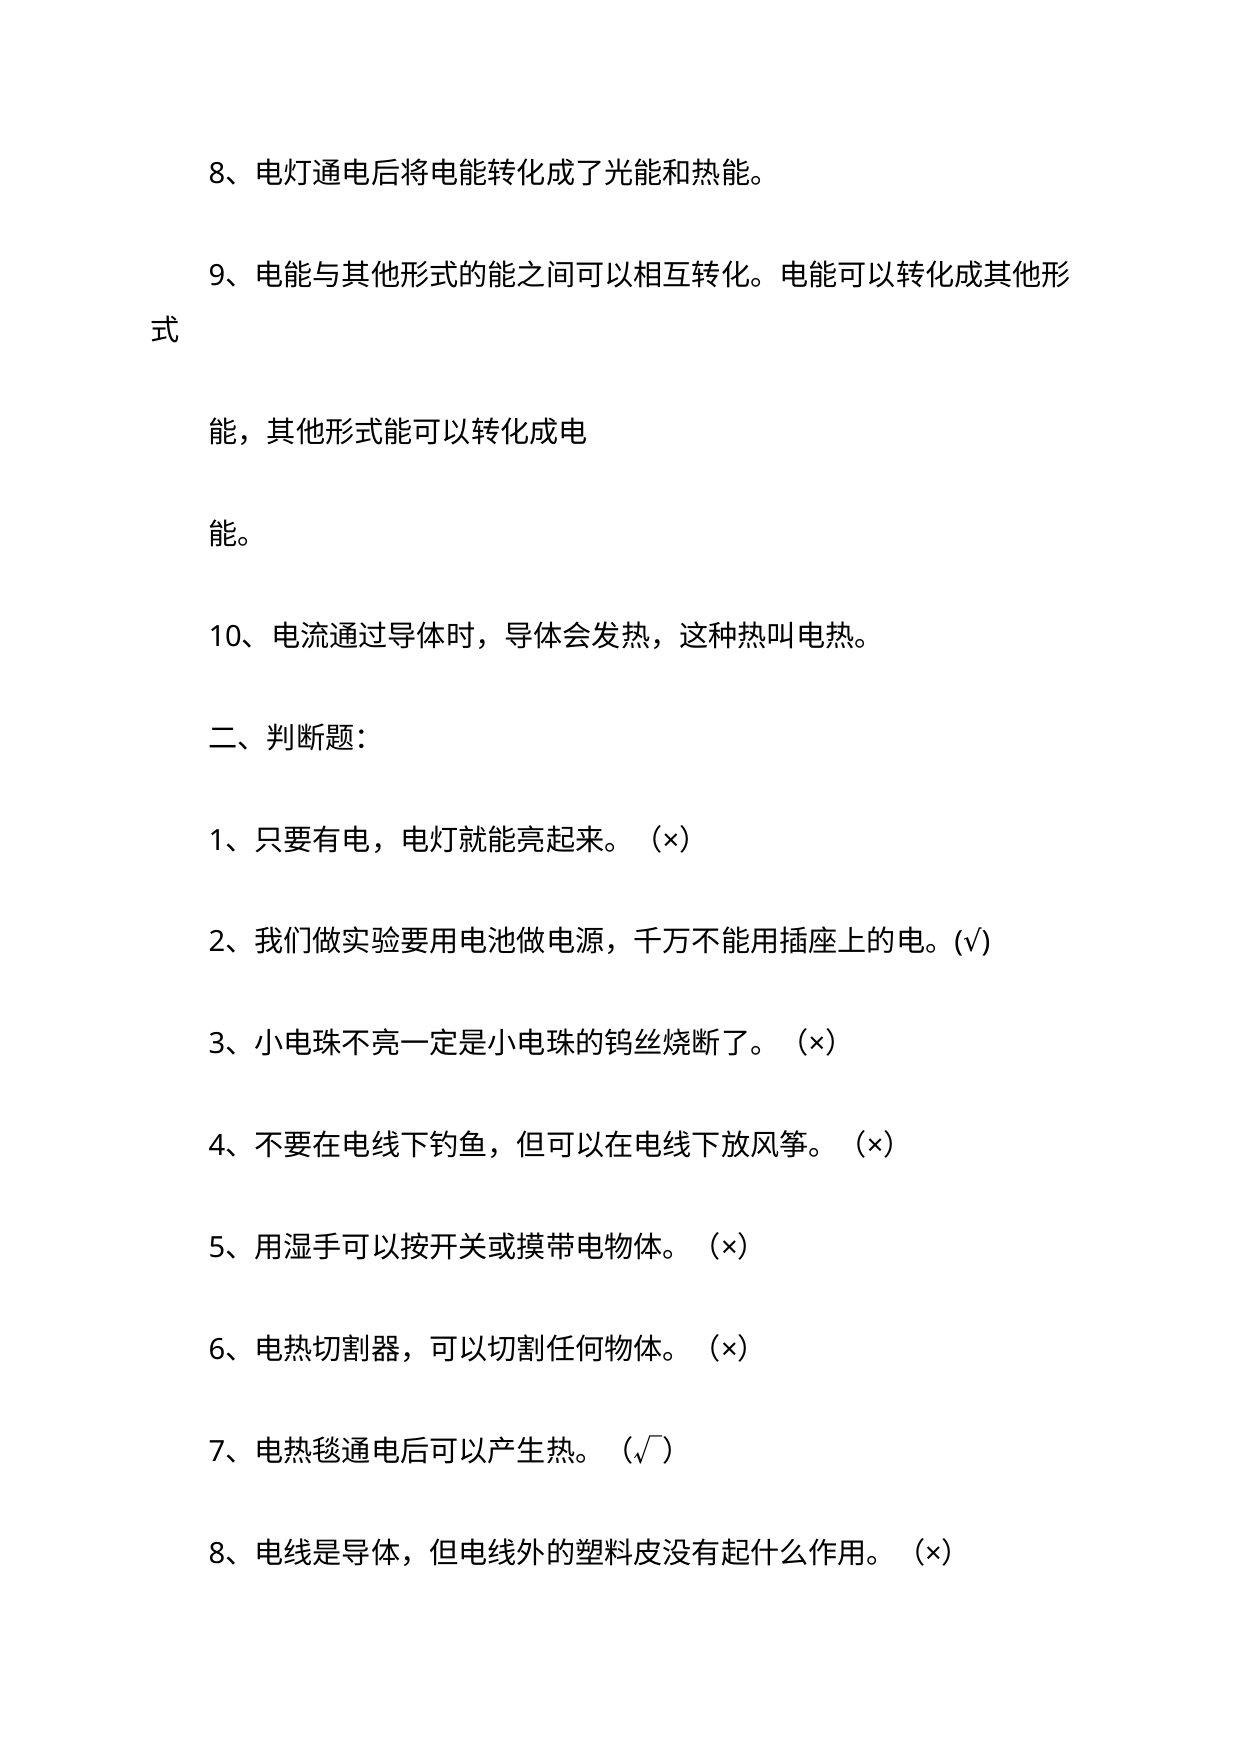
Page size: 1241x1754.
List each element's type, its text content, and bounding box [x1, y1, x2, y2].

text 二、判断题： [150, 714, 1090, 757]
text 10、电流通过导体时，导体会发热，这种热叫电热。 [150, 612, 1090, 655]
text 1、只要有电，电灯就能亮起来。（×） [150, 816, 1090, 858]
text 7、电热毯通电后可以产生热。（√） [150, 1428, 1090, 1470]
text 能。 [150, 511, 1090, 553]
text 8、电线是导体，但电线外的塑料皮没有起什么作用。（×） [150, 1530, 1090, 1572]
text 能，其他形式能可以转化成电 [150, 409, 1090, 451]
text 9、电能与其他形式的能之间可以相互转化。电能可以转化成其他形式 [150, 252, 1090, 349]
text 5、用湿手可以按开关或摸带电物体。（×） [150, 1224, 1090, 1266]
text 8、电灯通电后将电能转化成了光能和热能。 [150, 150, 1090, 192]
text 2、我们做实验要用电池做电源，千万不能用插座上的电。(√) [150, 918, 1090, 960]
text 3、小电珠不亮一定是小电珠的钨丝烧断了。（×） [150, 1020, 1090, 1062]
text 4、不要在电线下钓鱼，但可以在电线下放风筝。（×） [150, 1122, 1090, 1164]
text 6、电热切割器，可以切割任何物体。（×） [150, 1326, 1090, 1368]
